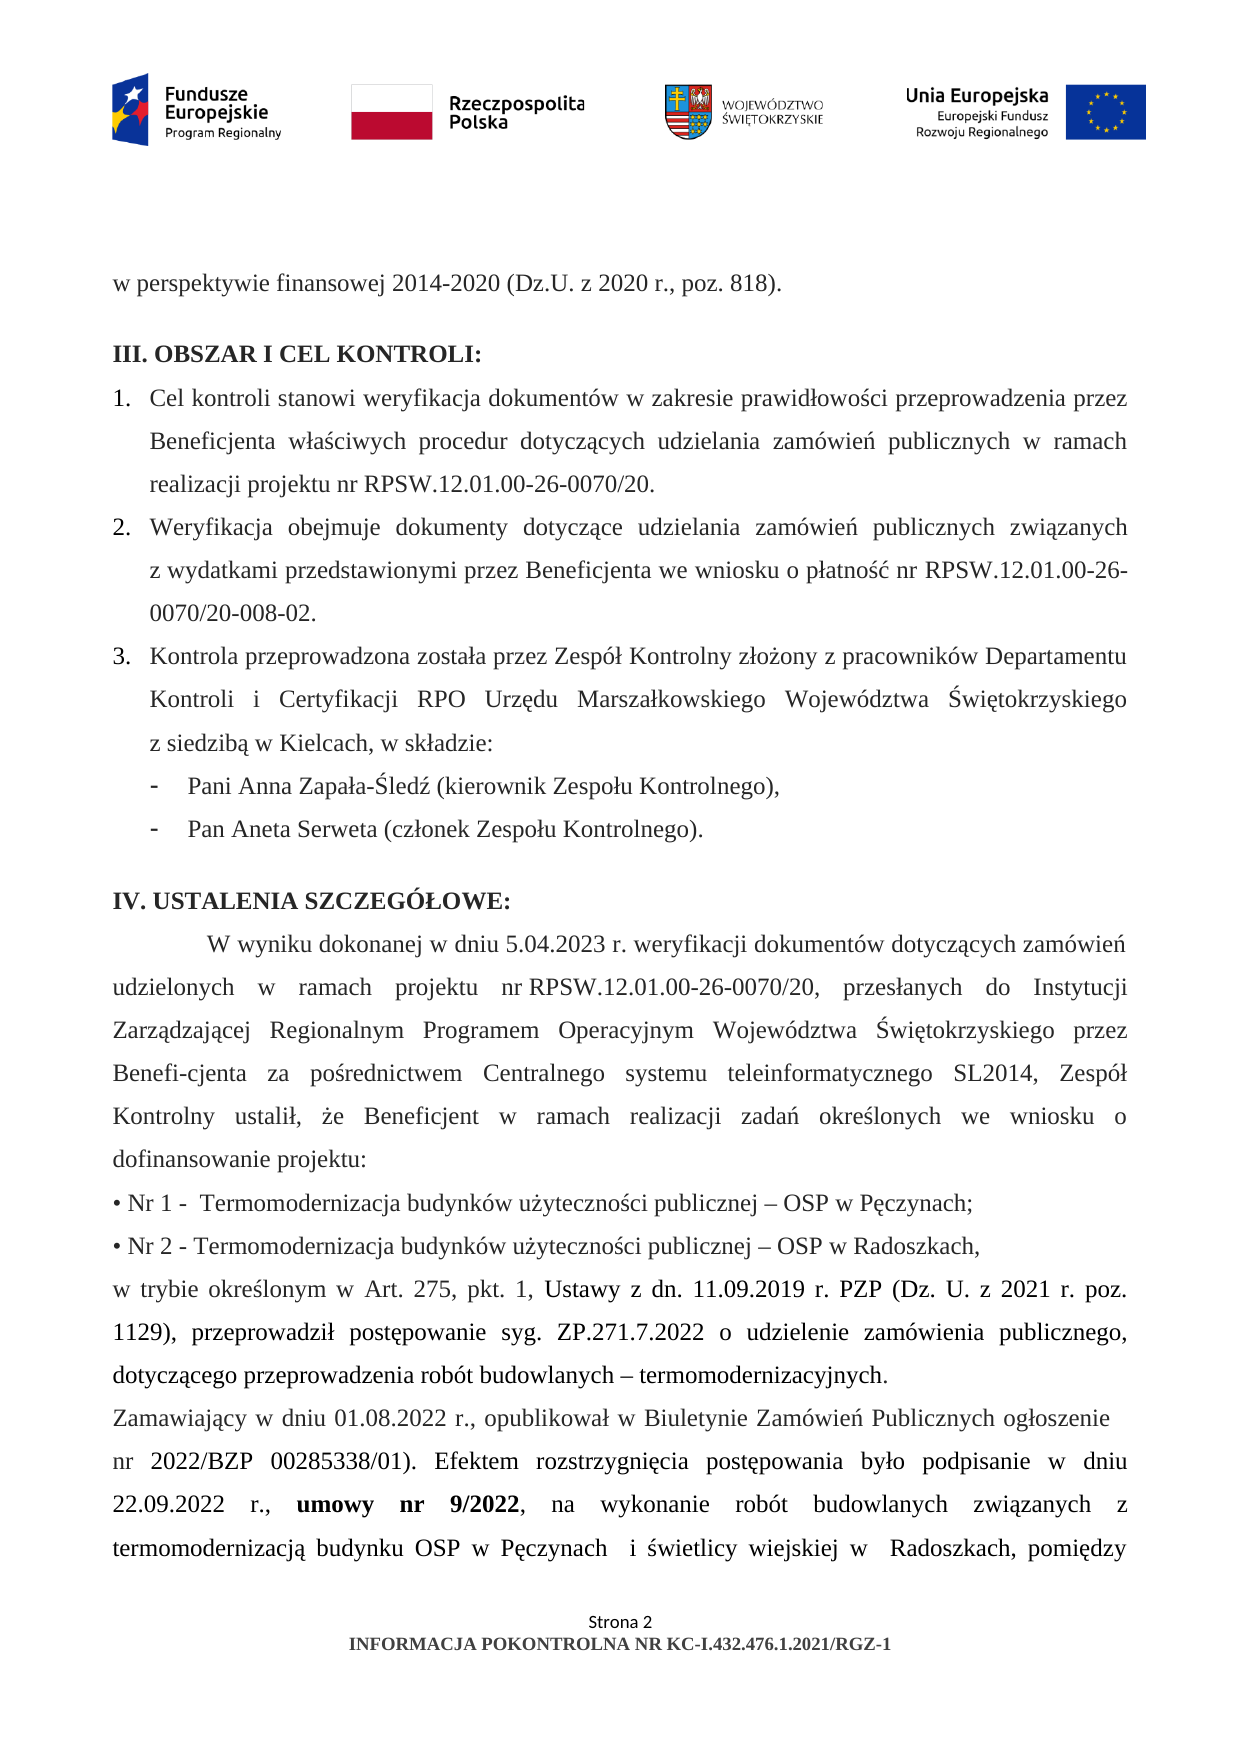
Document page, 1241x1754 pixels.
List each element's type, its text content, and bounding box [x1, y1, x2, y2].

text IV. USTALENIA SZCZEGÓŁOWE: [112, 886, 1128, 914]
text • Nr 1 - Termomodernizacja budynków użyteczności publicznej – OSP w Pęczynach; [112, 1188, 1128, 1216]
text w trybie określonym w Art. 275, pkt. 1, Ustawy z dn. 11.09.2019 r. PZP (Dz. U. z 2021 r. poz. 1129), przeprowadził postępowanie syg. ZP.271.7.2022 o udzielenie zamówienia publicznego, dotyczącego przeprowadzenia robót budowlanych – termomodernizacyjnych. [112, 1274, 1128, 1389]
picture [351, 73, 585, 146]
text • Nr 2 - Termomodernizacja budynków użyteczności publicznej – OSP w Radoszkach, [112, 1231, 1128, 1259]
list Pani Anna Zapała-Śledź (kierownik Zespołu Kontrolnego), [150, 771, 1128, 799]
picture [665, 73, 823, 146]
list Weryfikacja obejmuje dokumenty dotyczące udzielania zamówień publicznych związanych z wydatkami przedstawionymi przez Beneficjenta we wniosku o płatność nr RPSW.12.01.00-26-0070/20-008-02. [112, 512, 1128, 627]
list Kontrola przeprowadzona została przez Zespół Kontrolny złożony z pracowników Departamentu Kontroli i Certyfikacji RPO Urzędu Marszałkowskiego Województwa Świętokrzyskiego z siedzibą w Kielcach, w składzie: [112, 641, 1128, 756]
picture [112, 73, 281, 146]
list Cel kontroli stanowi weryfikacja dokumentów w zakresie prawidłowości przeprowadzenia przez Beneficjenta właściwych procedur dotyczących udzielania zamówień publicznych w ramach realizacji projektu nr RPSW.12.01.00-26-0070/20. [112, 383, 1128, 498]
text III. OBSZAR I CEL KONTROLI: [112, 339, 1128, 368]
list Pan Aneta Serweta (członek Zespołu Kontrolnego). [150, 814, 1128, 843]
text W wyniku dokonanej w dniu 5.04.2023 r. weryfikacji dokumentów dotyczących zamówień udzielonych w ramach projektu nr RPSW.12.01.00-26-0070/20, przesłanych do Instytucji Zarządzającej Regionalnym Programem Operacyjnym Województwa Świętokrzyskiego przez Benefi-cjenta za pośrednictwem Centralnego systemu teleinformatycznego SL2014, Zespół Kontrolny ustalił, że Beneficjent w ramach realizacji zadań określonych we wniosku o dofinansowanie projektu: [112, 929, 1128, 1173]
picture [907, 73, 1146, 146]
